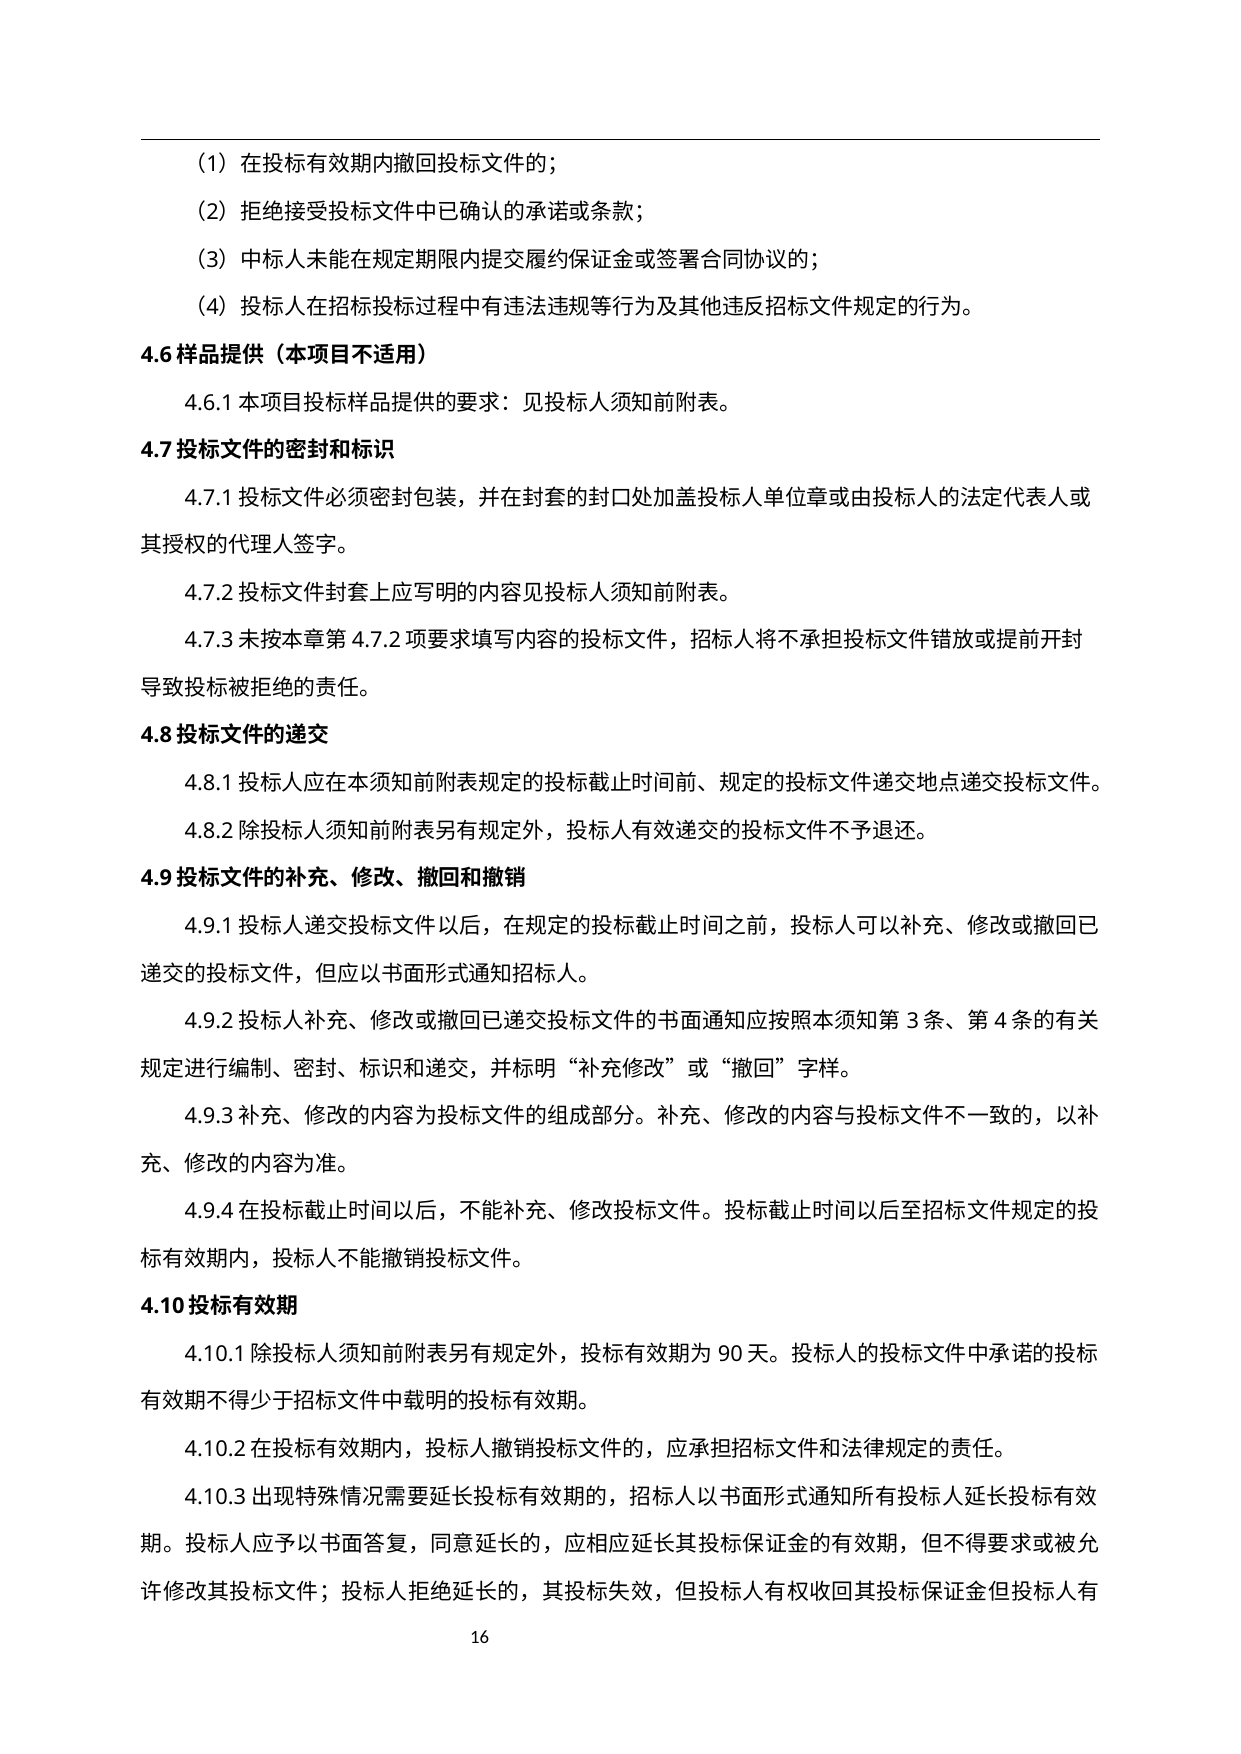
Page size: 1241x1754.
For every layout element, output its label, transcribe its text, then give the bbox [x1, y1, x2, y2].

text 4.9.3补充、修改的内容为投标文件的组成部分。补充、修改的内容与投标文件不一致的，以补充、修改的内容为准。 [141, 1098, 1100, 1177]
text 4.8.2除投标人须知前附表另有规定外，投标人有效递交的投标文件不予退还。 [141, 813, 1100, 844]
text 4.7.2投标文件封套上应写明的内容见投标人须知前附表。 [141, 575, 1100, 607]
text 4.7.3未按本章第4.7.2项要求填写内容的投标文件，招标人将不承担投标文件错放或提前开封导致投标被拒绝的责任。 [141, 622, 1100, 702]
text （2）拒绝接受投标文件中已确认的承诺或条款； [141, 194, 1100, 226]
text 4.10.2在投标有效期内，投标人撤销投标文件的，应承担招标文件和法律规定的责任。 [141, 1431, 1100, 1463]
text （1）在投标有效期内撤回投标文件的； [141, 146, 1100, 178]
text 4.6.1本项目投标样品提供的要求：见投标人须知前附表。 [141, 384, 1100, 416]
text 4.10.1除投标人须知前附表另有规定外，投标有效期为90天。投标人的投标文件中承诺的投标有效期不得少于招标文件中载明的投标有效期。 [141, 1336, 1100, 1415]
text 4.6样品提供（本项目不适用） [141, 337, 1100, 369]
text （3）中标人未能在规定期限内提交履约保证金或签署合同协议的； [141, 242, 1100, 273]
text 4.9投标文件的补充、修改、撤回和撤销 [141, 860, 1100, 892]
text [141, 1479, 1100, 1605]
text 4.8.1投标人应在本须知前附表规定的投标截止时间前、规定的投标文件递交地点递交投标文件。 [141, 765, 1100, 797]
text 4.9.1投标人递交投标文件以后，在规定的投标截止时间之前，投标人可以补充、修改或撤回已递交的投标文件，但应以书面形式通知招标人。 [141, 908, 1100, 987]
text （4）投标人在招标投标过程中有违法违规等行为及其他违反招标文件规定的行为。 [141, 289, 1100, 321]
text 4.10投标有效期 [141, 1288, 1100, 1320]
text 4.7投标文件的密封和标识 [141, 432, 1100, 464]
text 4.8投标文件的递交 [141, 717, 1100, 749]
text 4.9.4在投标截止时间以后，不能补充、修改投标文件。投标截止时间以后至招标文件规定的投标有效期内，投标人不能撤销投标文件。 [141, 1193, 1100, 1272]
text 4.9.2投标人补充、修改或撤回已递交投标文件的书面通知应按照本须知第3条、第4条的有关规定进行编制、密封、标识和递交，并标明“补充修改”或“撤回”字样。 [141, 1003, 1100, 1082]
text 4.7.1投标文件必须密封包装，并在封套的封口处加盖投标人单位章或由投标人的法定代表人或其授权的代理人签字。 [141, 480, 1100, 559]
